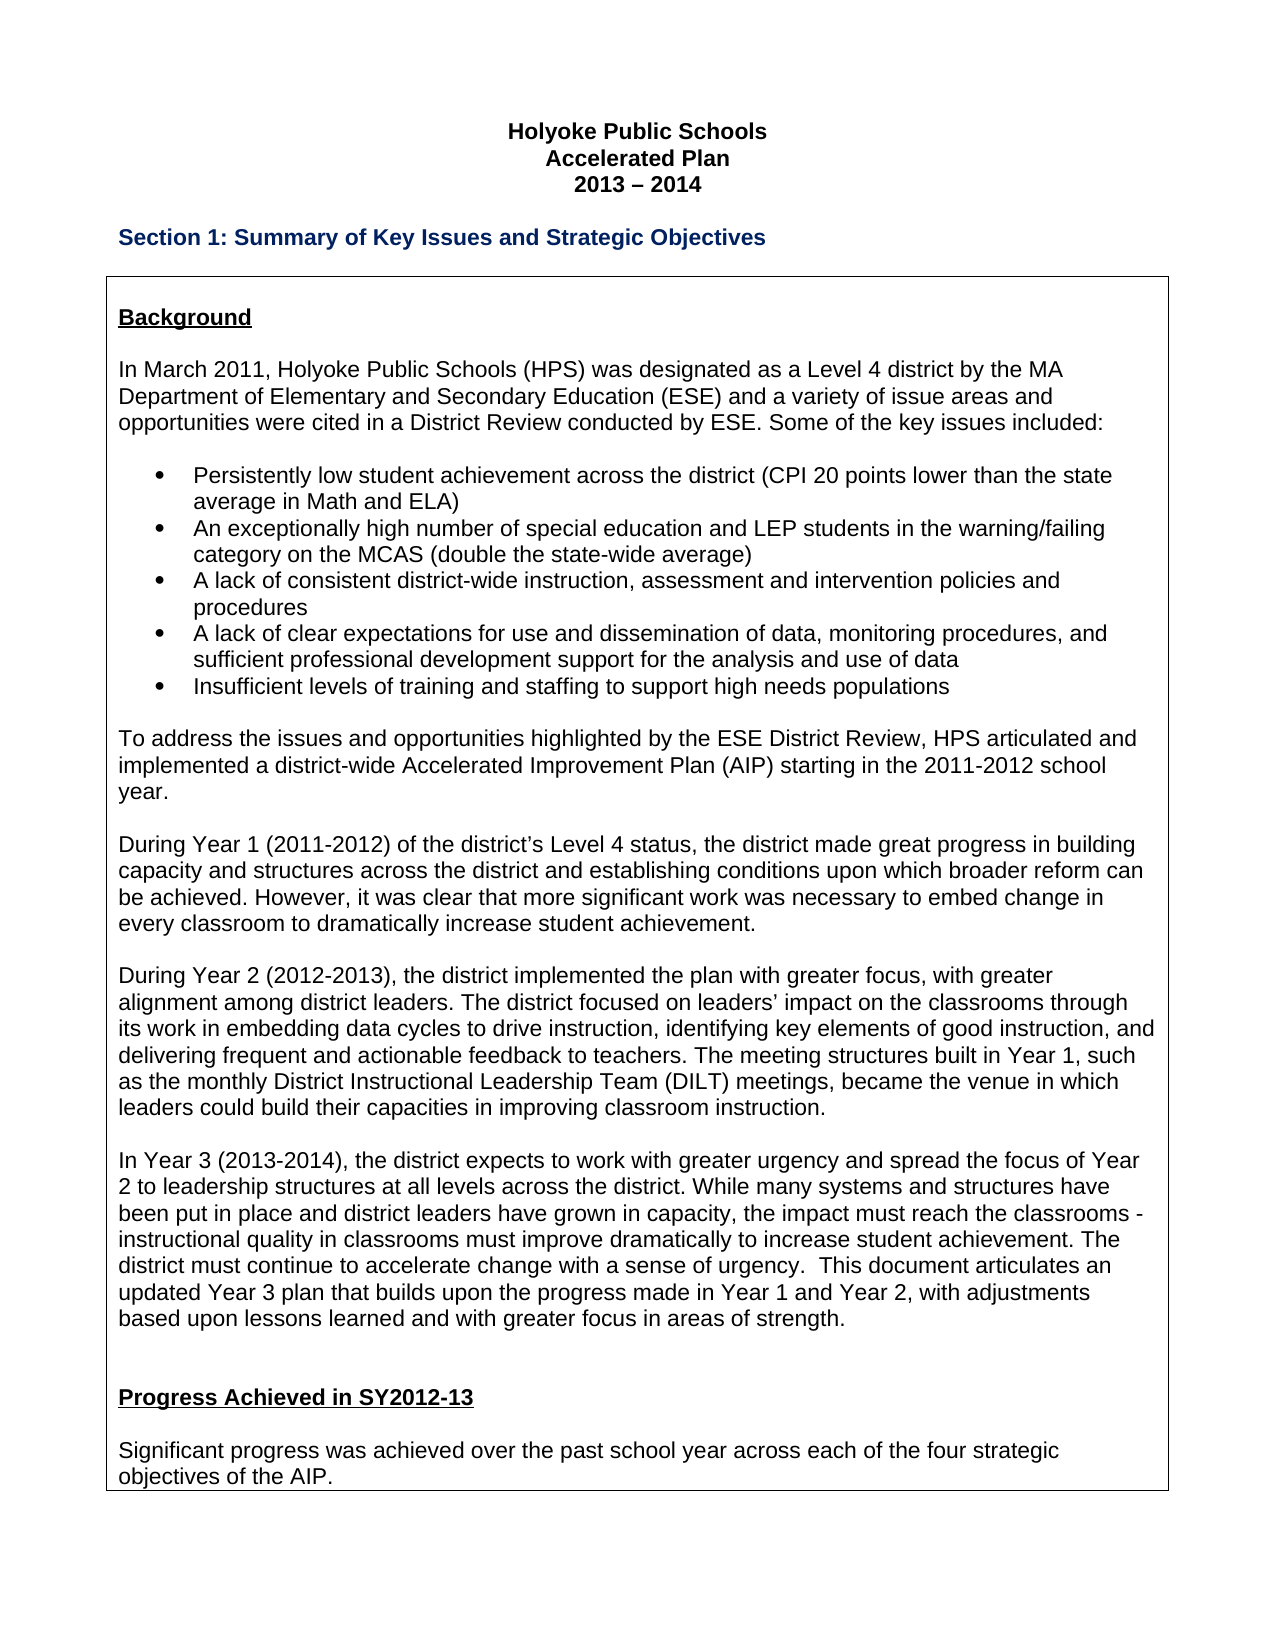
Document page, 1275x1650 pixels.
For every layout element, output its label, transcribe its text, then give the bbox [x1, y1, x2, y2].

text 2013 – 2014 [118, 171, 1157, 197]
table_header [107, 277, 1168, 1489]
text Section 1: Summary of Key Issues and Strategic Objectives [118, 223, 1157, 250]
text Accelerated Plan [118, 144, 1157, 171]
text Holyoke Public Schools [118, 118, 1157, 144]
